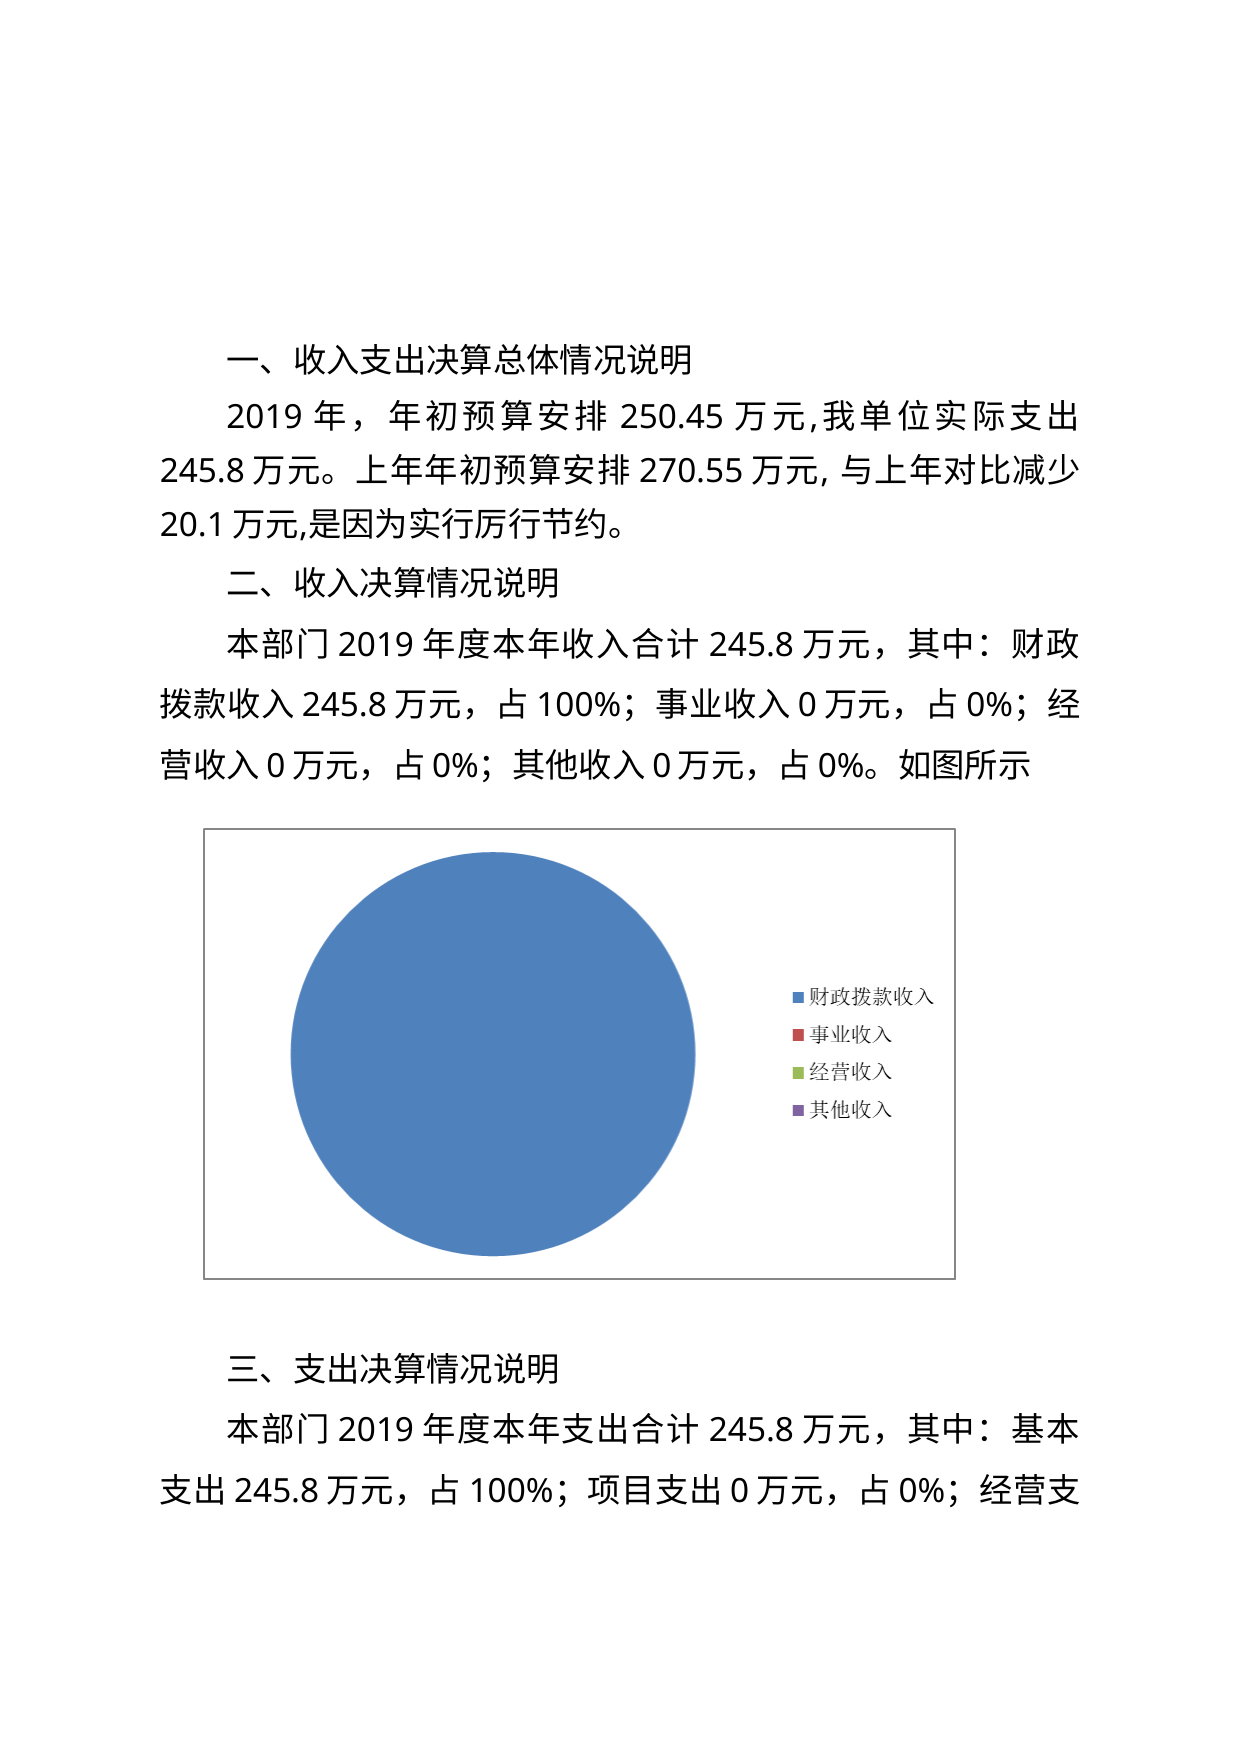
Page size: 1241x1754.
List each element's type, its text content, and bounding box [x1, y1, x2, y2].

picture [203, 828, 956, 1280]
text 2019年，年初预算安排250.45万元,我单位实际支出245.8万元。上年年初预算安排270.55万元, 与上年对比减少20.1万元,是因为实行厉行节约。 [159, 385, 1081, 547]
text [159, 1393, 1081, 1514]
text 二、收入决算情况说明 [159, 547, 1081, 608]
text 三、支出决算情况说明 [159, 1333, 1081, 1393]
text 一、收入支出决算总体情况说明 [159, 324, 1081, 385]
text 本部门2019年度本年收入合计245.8万元，其中：财政拨款收入245.8万元，占100%；事业收入0万元，占0%；经营收入0万元，占0%；其他收入0万元，占0%。如图所示 [159, 608, 1081, 789]
